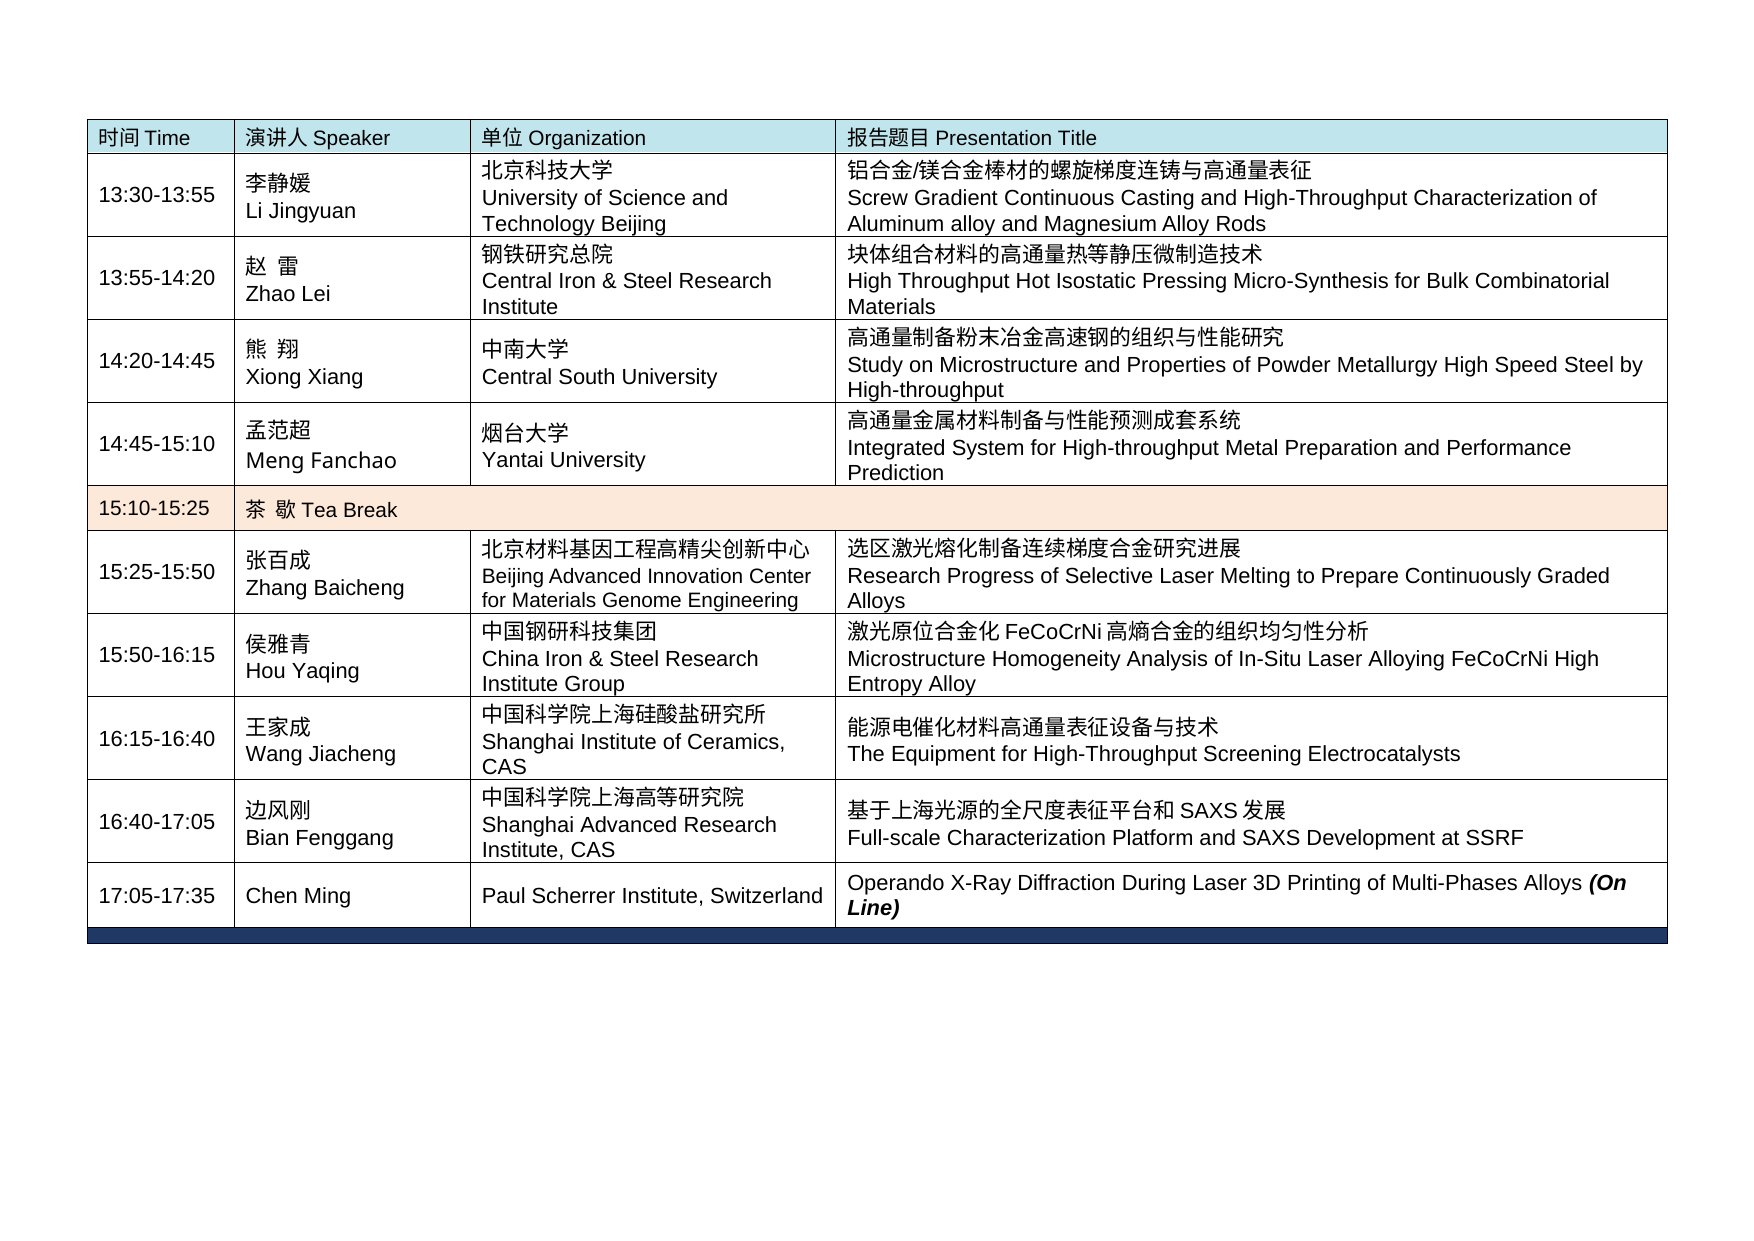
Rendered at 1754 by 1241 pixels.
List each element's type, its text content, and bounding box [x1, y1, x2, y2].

table_cell 17:05-17:35 [88, 863, 234, 927]
table_cell 高通量金属材料制备与性能预测成套系统 Integrated System for High-throughput Metal Preparation and Performance Prediction [836, 403, 1667, 485]
table_cell 14:45-15:10 [88, 403, 234, 485]
table_cell 中国科学院上海硅酸盐研究所 Shanghai Institute of Ceramics, CAS [471, 697, 835, 779]
table_cell 时间Time [88, 120, 234, 152]
table_cell 张百成 Zhang Baicheng [235, 531, 470, 613]
table_cell 钢铁研究总院 Central Iron & Steel Research Institute [471, 237, 835, 319]
table_cell 15:50-16:15 [88, 614, 234, 696]
table_cell 选区激光熔化制备连续梯度合金研究进展 Research Progress of Selective Laser Melting to Prepare Continuously Graded Alloys [836, 531, 1667, 613]
table_cell Operando X-Ray Diffraction During Laser 3D Printing of Multi-Phases Alloys (On Line) [836, 863, 1667, 927]
table_cell 北京科技大学 University of Science and Technology Beijing [471, 154, 835, 236]
table_cell 基于上海光源的全尺度表征平台和SAXS发展 Full-scale Characterization Platform and SAXS Development at SSRF [836, 780, 1667, 862]
table_cell 报告题目 Presentation Title [836, 120, 1667, 152]
table_cell 13:55-14:20 [88, 237, 234, 319]
table_cell 边风刚 Bian Fenggang [235, 780, 470, 862]
table_cell 王家成 Wang Jiacheng [235, 697, 470, 779]
table_cell 15:10-15:25 [88, 486, 234, 530]
table_cell 块体组合材料的高通量热等静压微制造技术 High Throughput Hot Isostatic Pressing Micro-Synthesis for Bulk Combinatorial Materials [836, 237, 1667, 319]
table_cell 能源电催化材料高通量表征设备与技术 The Equipment for High-Throughput Screening Electrocatalysts [836, 697, 1667, 779]
table_cell 16:15-16:40 [88, 697, 234, 779]
table_cell 15:25-15:50 [88, 531, 234, 613]
table_cell 中国科学院上海高等研究院 Shanghai Advanced Research Institute, CAS [471, 780, 835, 862]
table_cell 13:30-13:55 [88, 154, 234, 236]
table_cell [88, 928, 1667, 943]
table_cell 孟范超 Meng Fanchao [235, 403, 470, 485]
table_cell 烟台大学 Yantai University [471, 403, 835, 485]
table_cell 侯雅青 Hou Yaqing [235, 614, 470, 696]
table_cell 16:40-17:05 [88, 780, 234, 862]
table_cell 李静媛 Li Jingyuan [235, 154, 470, 236]
table_cell 铝合金/镁合金棒材的螺旋梯度连铸与高通量表征 Screw Gradient Continuous Casting and High-Throughput Characterization of Aluminum alloy and Magnesium Alloy Rods [836, 154, 1667, 236]
table_cell 北京材料基因工程高精尖创新中心 Beijing Advanced Innovation Center for Materials Genome Engineering [471, 531, 835, 613]
table_cell 熊 翔 Xiong Xiang [235, 320, 470, 402]
table_cell Paul Scherrer Institute, Switzerland [471, 863, 835, 927]
table_cell 高通量制备粉末冶金高速钢的组织与性能研究 Study on Microstructure and Properties of Powder Metallurgy High Speed Steel by High-throughput [836, 320, 1667, 402]
table_cell 赵 雷 Zhao Lei [235, 237, 470, 319]
table_cell 茶 歇 Tea Break [235, 486, 1667, 530]
table_cell 中国钢研科技集团 China Iron & Steel Research Institute Group [471, 614, 835, 696]
table_cell Chen Ming [235, 863, 470, 927]
table_cell 14:20-14:45 [88, 320, 234, 402]
table_cell 演讲人 Speaker [235, 120, 470, 152]
table_cell 激光原位合金化FeCoCrNi高熵合金的组织均匀性分析 Microstructure Homogeneity Analysis of In-Situ Laser Alloying FeCoCrNi High Entropy Alloy [836, 614, 1667, 696]
table_cell 中南大学 Central South University [471, 320, 835, 402]
table_cell 单位 Organization [471, 120, 835, 152]
